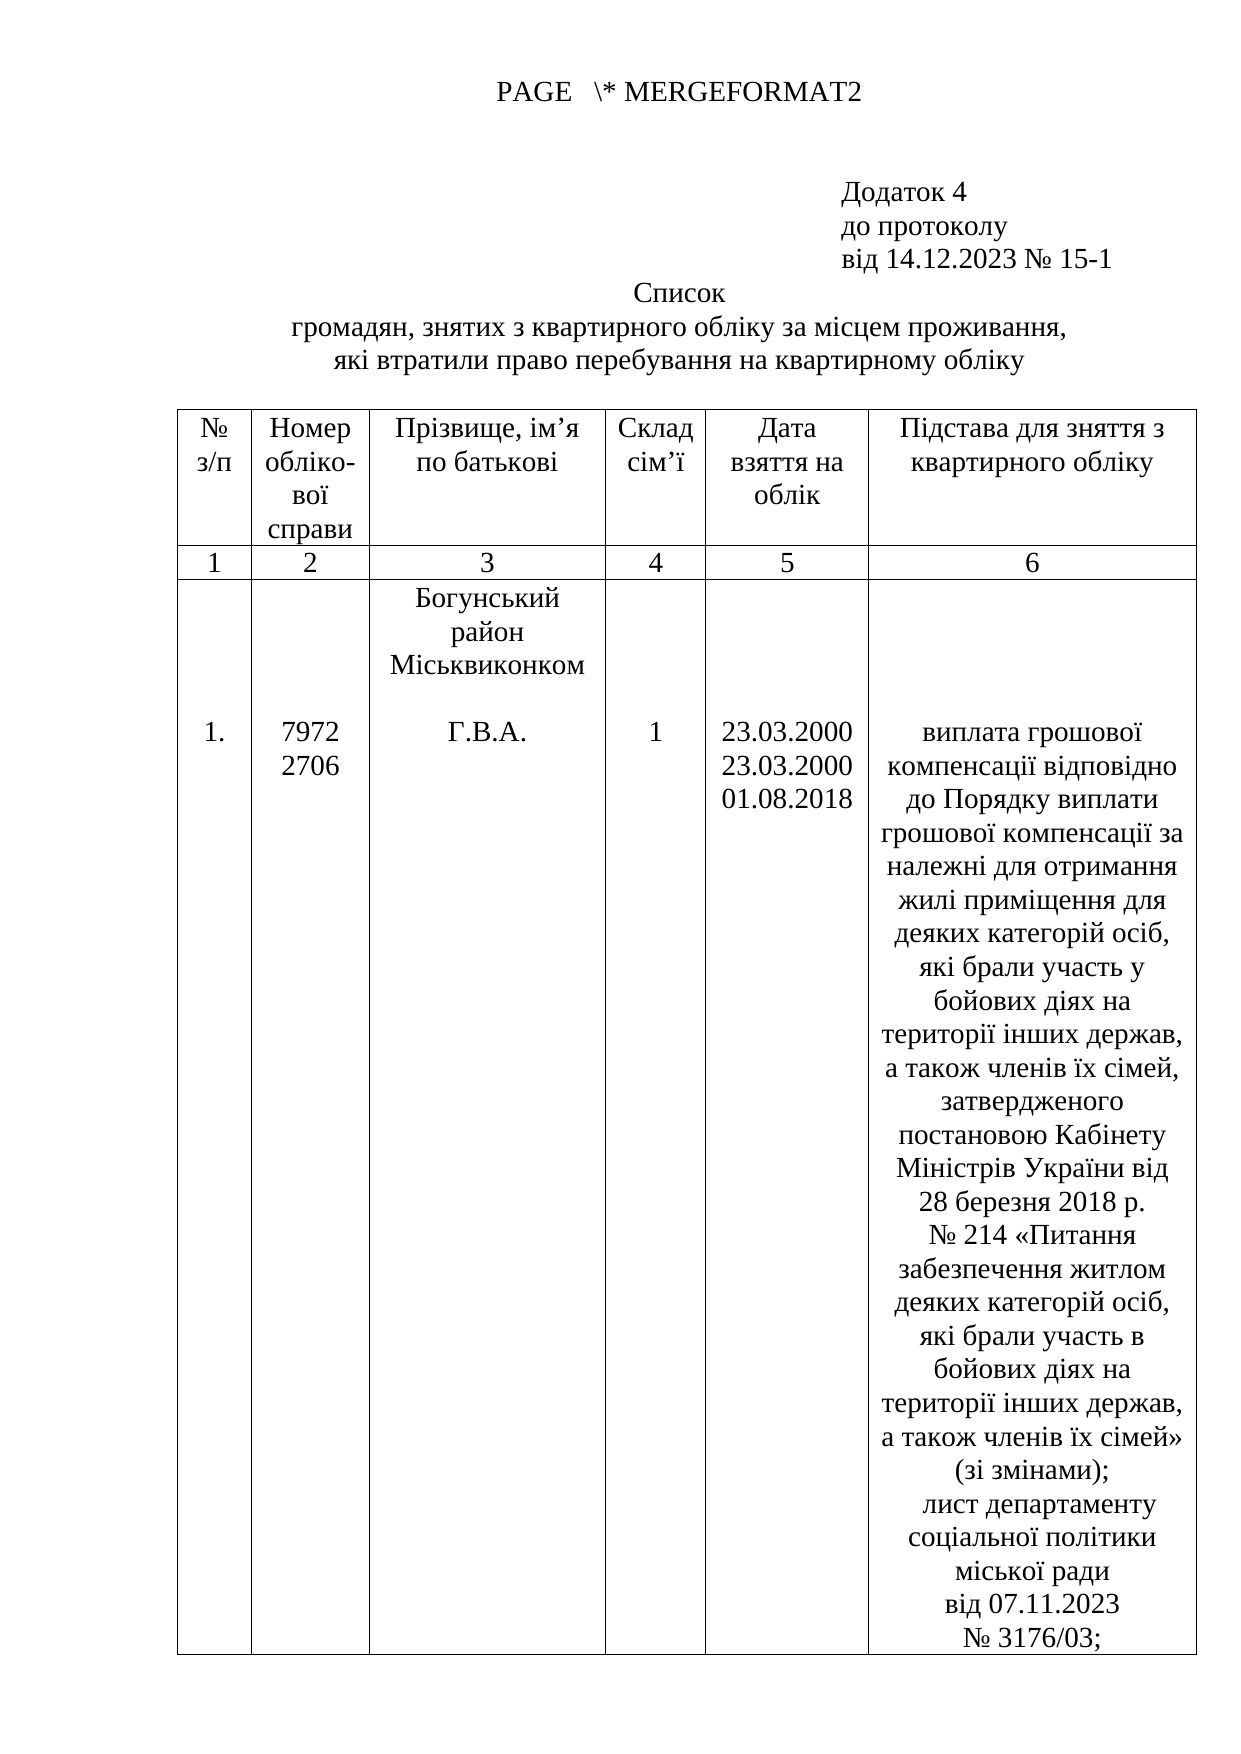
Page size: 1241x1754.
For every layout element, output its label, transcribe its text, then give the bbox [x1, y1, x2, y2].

table_cell 3 [370, 546, 605, 579]
text Список [177, 275, 1181, 309]
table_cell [869, 580, 1196, 1653]
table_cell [706, 580, 868, 1653]
table_cell 6 [869, 546, 1196, 579]
table_header Прізвище, ім’я по батькові [370, 410, 605, 544]
table_cell 1. [178, 580, 251, 1653]
table_cell 7972 2706 [252, 580, 369, 1653]
text до протоколу [177, 208, 1181, 242]
table_cell 2 [252, 546, 369, 579]
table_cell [370, 580, 605, 1653]
table_header Склад сім’ї [606, 410, 705, 544]
table_header Дата взяття на облік [706, 410, 868, 544]
table_header Номер обліко-вої справи [252, 410, 369, 544]
table_cell 1 [606, 580, 705, 1653]
table_header Підстава для зняття з квартирного обліку [869, 410, 1196, 544]
table_cell 1 [178, 546, 251, 579]
text які втратили право перебування на квартирному обліку [177, 342, 1181, 376]
text від 14.12.2023 № 15-1 [767, 242, 1181, 275]
table_cell 4 [606, 546, 705, 579]
table_cell 5 [706, 546, 868, 579]
text громадян, знятих з квартирного обліку за місцем проживання, [177, 309, 1181, 342]
table_header № з/п [178, 410, 251, 544]
text Додаток 4 [177, 174, 1181, 208]
